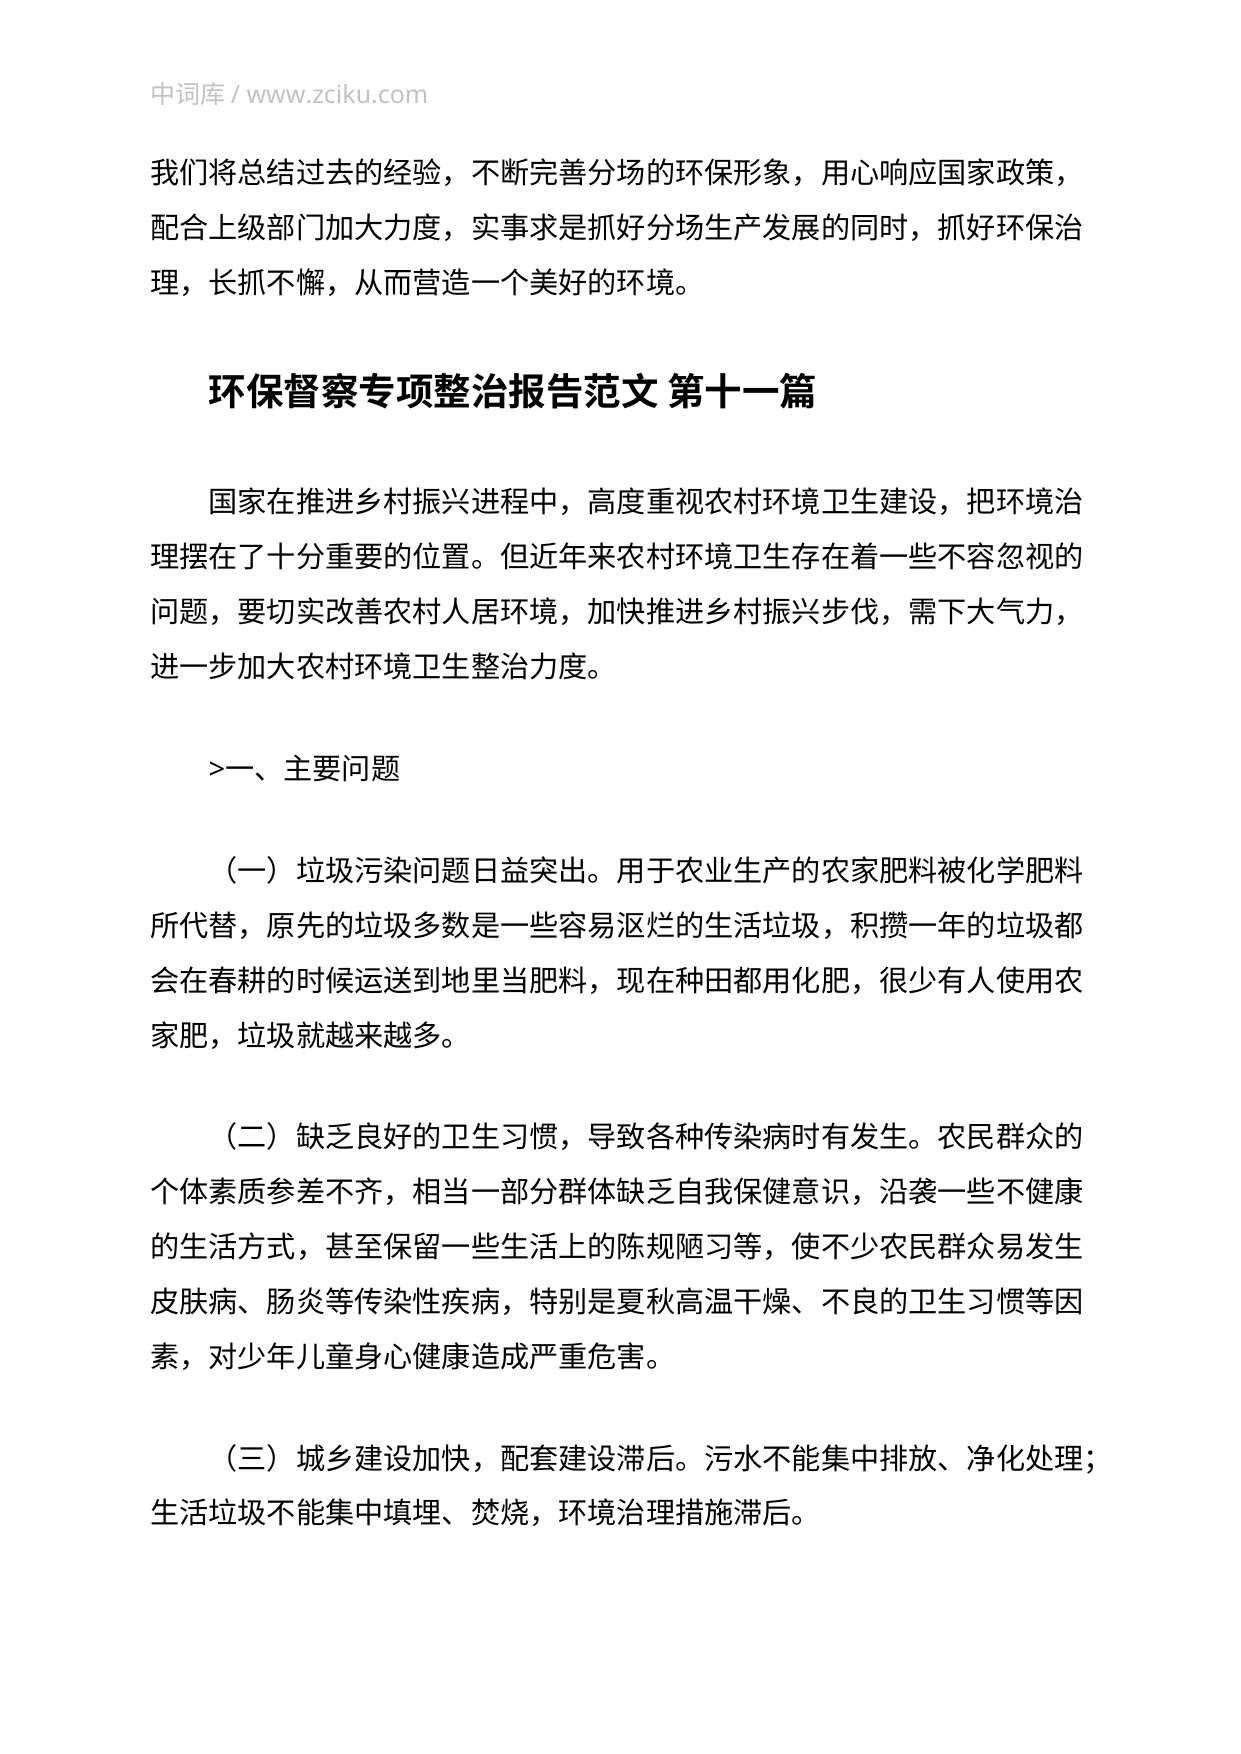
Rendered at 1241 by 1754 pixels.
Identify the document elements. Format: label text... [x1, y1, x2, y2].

text 国家在推进乡村振兴进程中，高度重视农村环境卫生建设，把环境治理摆在了十分重要的位置。但近年来农村环境卫生存在着一些不容忽视的问题，要切实改善农村人居环境，加快推进乡村振兴步伐，需下大气力，进一步加大农村环境卫生整治力度。 [150, 479, 1090, 686]
text （一）垃圾污染问题日益突出。用于农业生产的农家肥料被化学肥料所代替，原先的垃圾多数是一些容易沤烂的生活垃圾，积攒一年的垃圾都会在春耕的时候运送到地里当肥料，现在种田都用化肥，很少有人使用农家肥，垃圾就越来越多。 [150, 847, 1090, 1054]
text >一、主要问题 [150, 745, 1090, 788]
text （三）城乡建设加快，配套建设滞后。污水不能集中排放、净化处理；生活垃圾不能集中填埋、焚烧，环境治理措施滞后。 [150, 1435, 1090, 1532]
text （二）缺乏良好的卫生习惯，导致各种传染病时有发生。农民群众的个体素质参差不齐，相当一部分群体缺乏自我保健意识，沿袭一些不健康的生活方式，甚至保留一些生活上的陈规陋习等，使不少农民群众易发生皮肤病、肠炎等传染性疾病，特别是夏秋高温干燥、不良的卫生习惯等因素，对少年儿童身心健康造成严重危害。 [150, 1114, 1090, 1376]
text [150, 150, 1090, 302]
text 环保督察专项整治报告范文 第十一篇 [150, 362, 1090, 416]
